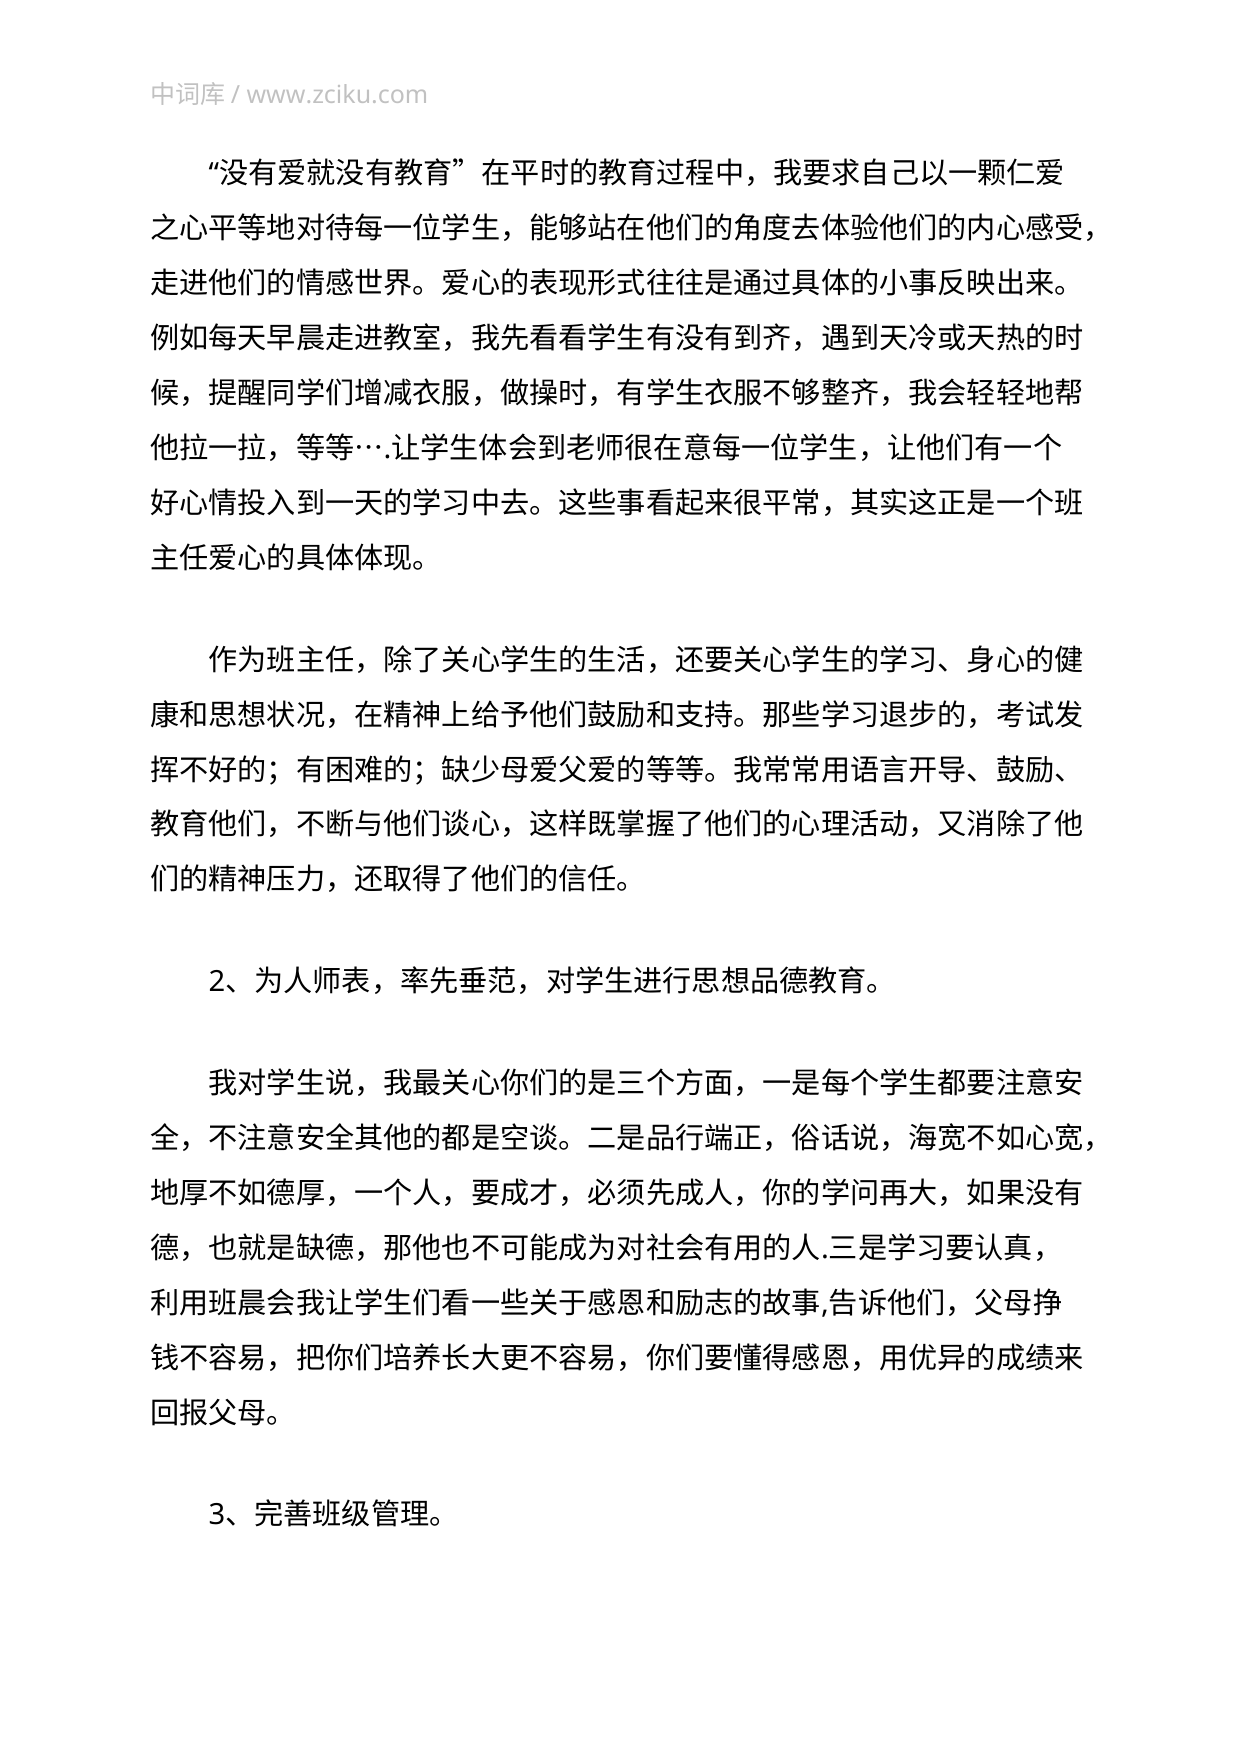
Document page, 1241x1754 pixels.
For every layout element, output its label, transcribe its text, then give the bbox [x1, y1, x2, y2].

text 3、完善班级管理。 [150, 1491, 1090, 1533]
text 我对学生说，我最关心你们的是三个方面，一是每个学生都要注意安全，不注意安全其他的都是空谈。二是品行端正，俗话说，海宽不如心宽，地厚不如德厚，一个人，要成才，必须先成人，你的学问再大，如果没有德，也就是缺德，那他也不可能成为对社会有用的人.三是学习要认真，利用班晨会我让学生们看一些关于感恩和励志的故事,告诉他们，父母挣钱不容易，把你们培养长大更不容易，你们要懂得感恩，用优异的成绩来回报父母。 [150, 1059, 1090, 1431]
text “没有爱就没有教育”在平时的教育过程中，我要求自己以一颗仁爱之心平等地对待每一位学生，能够站在他们的角度去体验他们的内心感受，走进他们的情感世界。爱心的表现形式往往是通过具体的小事反映出来。例如每天早晨走进教室，我先看看学生有没有到齐，遇到天冷或天热的时候，提醒同学们增减衣服，做操时，有学生衣服不够整齐，我会轻轻地帮他拉一拉，等等….让学生体会到老师很在意每一位学生，让他们有一个好心情投入到一天的学习中去。这些事看起来很平常，其实这正是一个班主任爱心的具体体现。 [150, 150, 1090, 577]
text 作为班主任，除了关心学生的生活，还要关心学生的学习、身心的健康和思想状况，在精神上给予他们鼓励和支持。那些学习退步的，考试发挥不好的；有困难的；缺少母爱父爱的等等。我常常用语言开导、鼓励、教育他们，不断与他们谈心，这样既掌握了他们的心理活动，又消除了他们的精神压力，还取得了他们的信任。 [150, 636, 1090, 898]
text 2、为人师表，率先垂范，对学生进行思想品德教育。 [150, 958, 1090, 1000]
